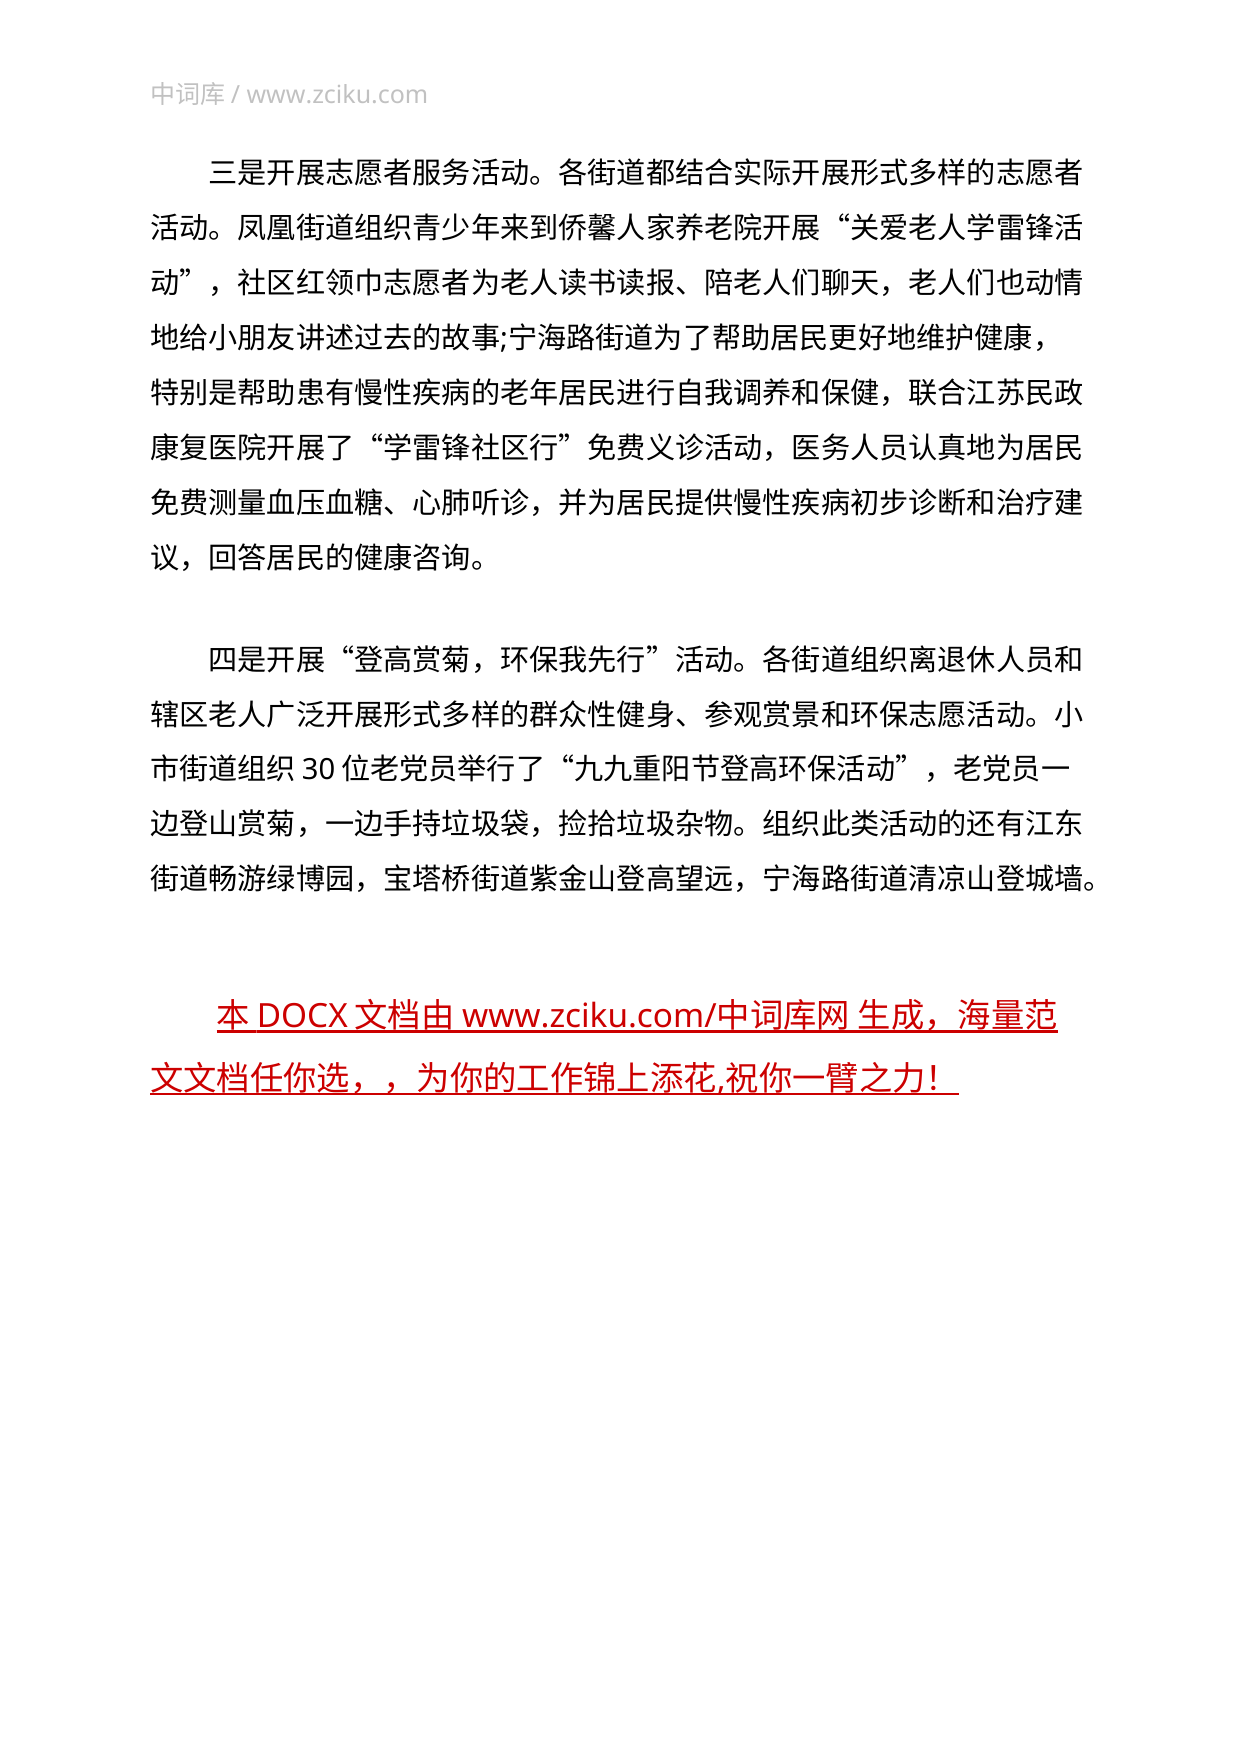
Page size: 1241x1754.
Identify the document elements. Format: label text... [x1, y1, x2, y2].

text 本DOCX文档由 www.zciku.com/中词库网 生成，海量范文文档任你选，，为你的工作锦上添花,祝你一臂之力！ [150, 989, 1090, 1100]
text 四是开展“登高赏菊，环保我先行”活动。各街道组织离退休人员和辖区老人广泛开展形式多样的群众性健身、参观赏景和环保志愿活动。小市街道组织30位老党员举行了“九九重阳节登高环保活动”，老党员一边登山赏菊，一边手持垃圾袋，捡拾垃圾杂物。组织此类活动的还有江东街道畅游绿博园，宝塔桥街道紫金山登高望远，宁海路街道清凉山登城墙。 [150, 636, 1090, 898]
text 三是开展志愿者服务活动。各街道都结合实际开展形式多样的志愿者活动。凤凰街道组织青少年来到侨馨人家养老院开展“关爱老人学雷锋活动”，社区红领巾志愿者为老人读书读报、陪老人们聊天，老人们也动情地给小朋友讲述过去的故事;宁海路街道为了帮助居民更好地维护健康，特别是帮助患有慢性疾病的老年居民进行自我调养和保健，联合江苏民政康复医院开展了“学雷锋社区行”免费义诊活动，医务人员认真地为居民免费测量血压血糖、心肺听诊，并为居民提供慢性疾病初步诊断和治疗建议，回答居民的健康咨询。 [150, 150, 1090, 577]
